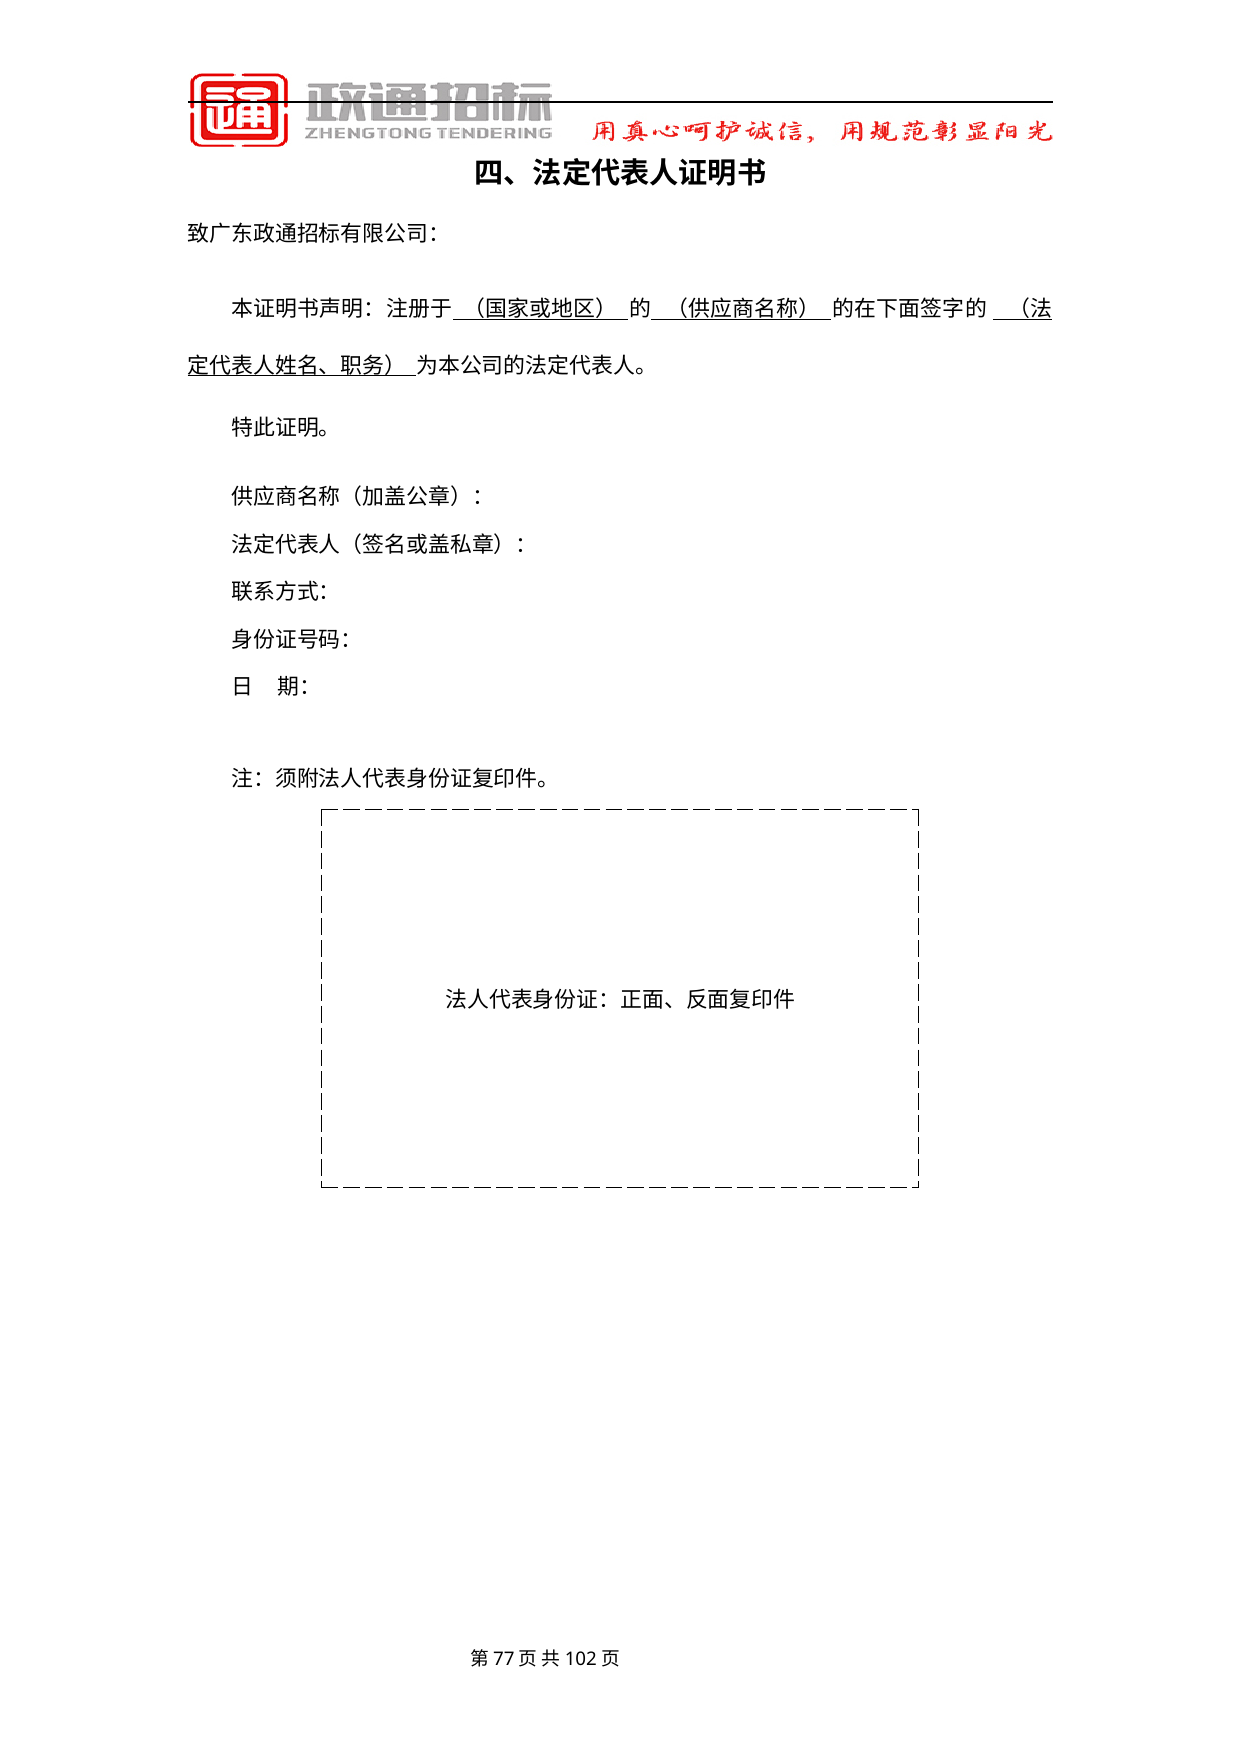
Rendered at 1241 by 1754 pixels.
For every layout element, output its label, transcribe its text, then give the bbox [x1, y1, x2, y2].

text 身份证号码： [187, 622, 1053, 653]
picture [188, 103, 1053, 147]
text 日 期： [187, 669, 1053, 701]
picture [188, 73, 1053, 101]
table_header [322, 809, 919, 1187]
subtitle 四、法定代表人证明书 [187, 150, 1053, 192]
text 本证明书声明：注册于 （国家或地区） 的 （供应商名称） 的在下面签字的 （法定代表人姓名、职务） 为本公司的法定代表人。 [187, 288, 1053, 382]
text 法定代表人（签名或盖私章）： [187, 527, 1053, 558]
text 特此证明。 [187, 398, 1053, 442]
text 注：须附法人代表身份证复印件。 [187, 761, 1053, 793]
text 联系方式： [187, 574, 1053, 606]
text 供应商名称（加盖公章）： [187, 479, 1053, 511]
text 致广东政通招标有限公司： [187, 213, 1053, 251]
